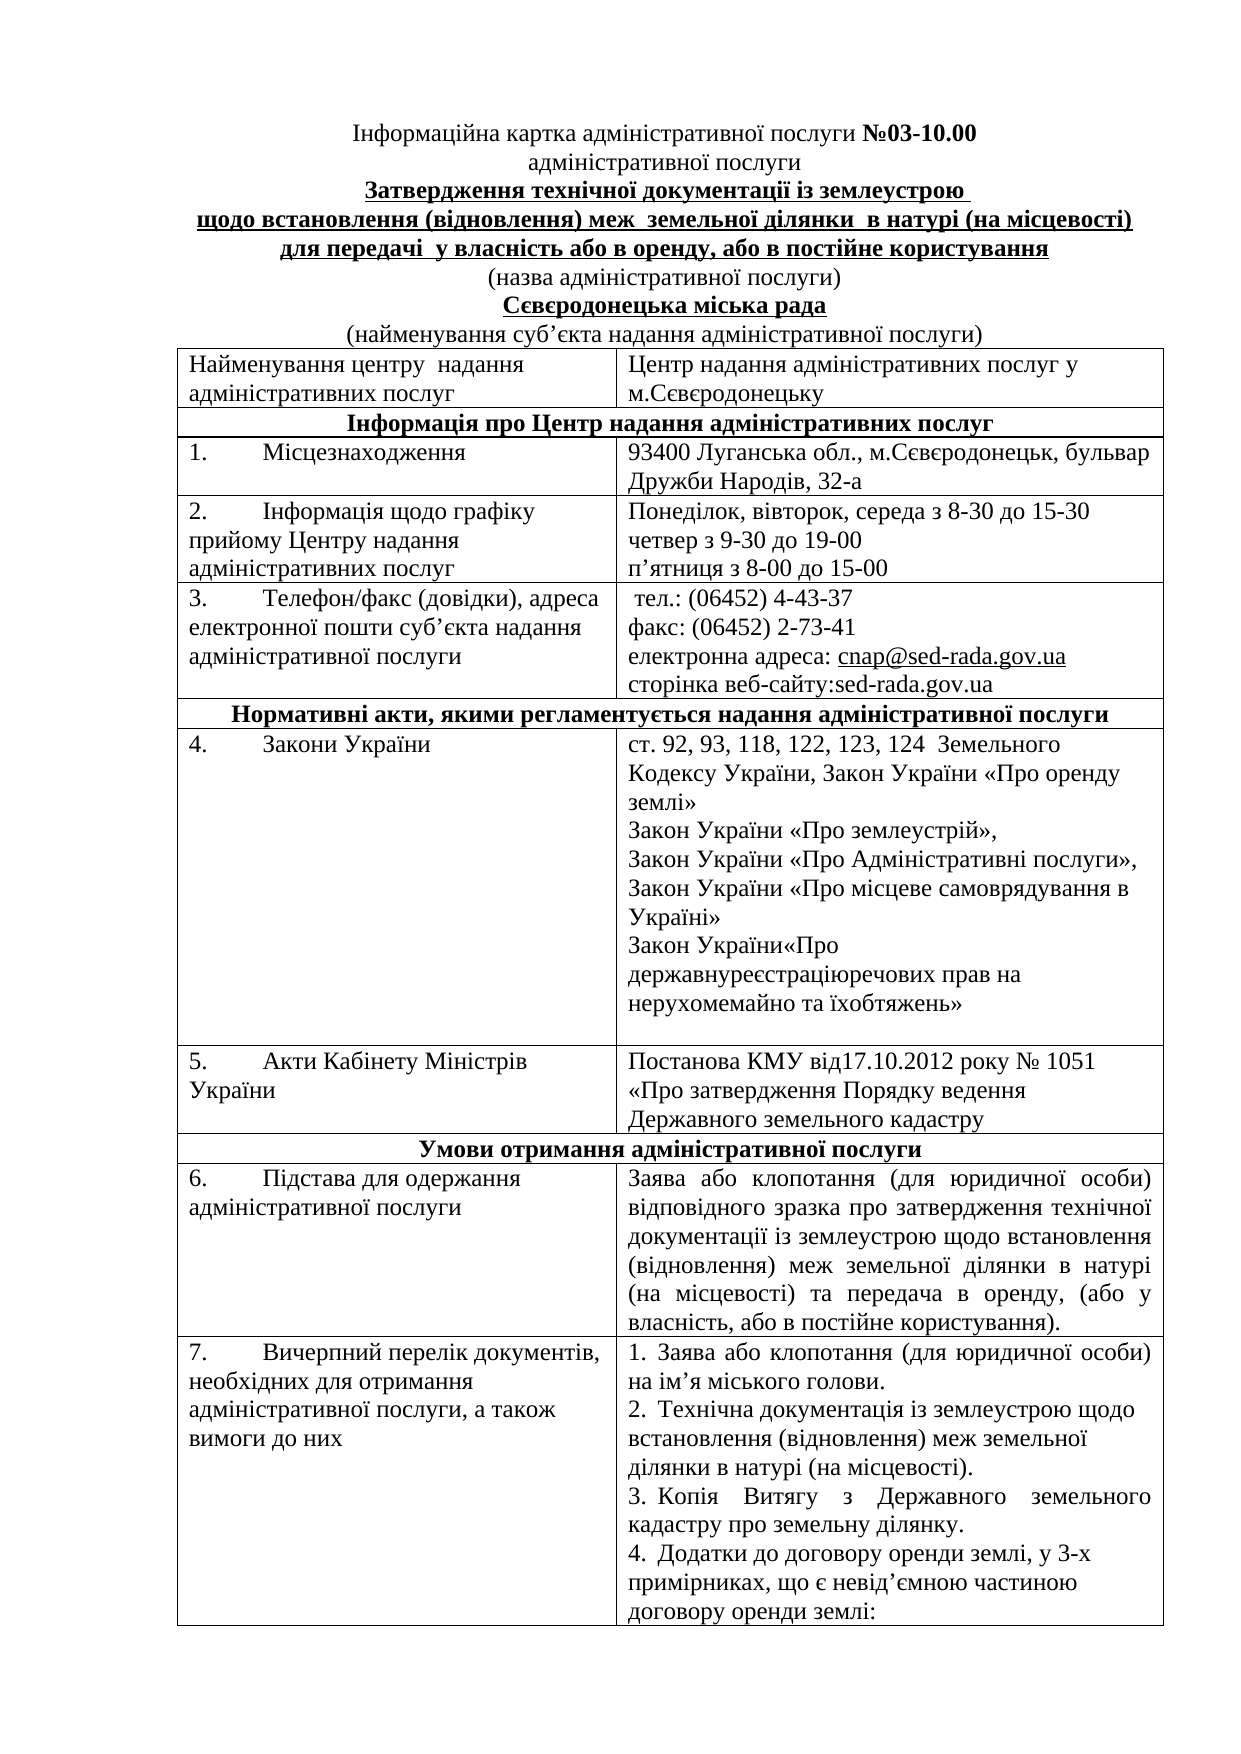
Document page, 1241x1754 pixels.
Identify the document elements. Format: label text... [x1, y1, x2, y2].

table_cell ст. 92, 93, 118, 122, 123, 124 Земельного Кодексу України, Закон України «Про оренду землі» Закон України «Про землеустрій», Закон України «Про Адміністративні послуги», Закон України «Про місцеве самоврядування в Україні» Закон України«Про державнуреєстраціюречових прав на нерухомемайно та їхобтяжень» [617, 729, 1163, 1045]
text адміністративної послуги [177, 147, 1152, 176]
text (найменування суб’єкта надання адміністративної послуги) [177, 319, 1152, 348]
table_cell Інформація про Центр надання адміністративних послуг [178, 408, 1163, 436]
table_header Найменування центру надання адміністративних послуг [178, 349, 616, 407]
table_cell тел.: (06452) 4-43-37 факс: (06452) 2-73-41 електронна адреса: cnap@sed-rada.gov.ua сторінка веб-сайту:sed-rada.gov.ua [617, 583, 1163, 698]
text (назва адміністративної послуги) [177, 262, 1152, 291]
table_cell Нормативні акти, якими регламентується надання адміністративної послуги [178, 699, 1163, 728]
table_cell 6. Підстава для одержання адміністративної послуги [178, 1164, 616, 1336]
text щодо встановлення (відновлення) меж земельної ділянки в натурі (на місцевості) для передачі у власність або в оренду, або в постійне користування [177, 204, 1152, 262]
text Сєвєродонецька міська рада [177, 291, 1152, 319]
table_cell Постанова КМУ від17.10.2012 року № 1051 «Про затвердження Порядку ведення Державного земельного кадастру [617, 1046, 1163, 1133]
table_cell 1. Місцезнаходження [178, 438, 616, 495]
text Інформаційна картка адміністративної послуги №03-10.00 [177, 118, 1152, 147]
table_cell 93400 Луганська обл., м.Сєвєродонецьк, бульвар Дружби Народів, 32-а [617, 438, 1163, 495]
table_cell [617, 1337, 1163, 1624]
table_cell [178, 1337, 616, 1624]
text Затвердження технічної документації із землеустрою [177, 176, 1152, 204]
table_cell 3. Телефон/факс (довідки), адреса електронної пошти суб’єкта надання адміністративної послуги [178, 583, 616, 698]
table_cell 2. Інформація щодо графіку прийому Центру надання адміністративних послуг [178, 496, 616, 582]
table_cell Умови отримання адміністративної послуги [178, 1134, 1163, 1162]
table_cell Понеділок, вівторок, середа з 8-30 до 15-30 четвер з 9-30 до 19-00 п’ятниця з 8-00 до 15-00 [617, 496, 1163, 582]
table_cell Заява або клопотання (для юридичної особи) відповідного зразка про затвердження технічної документації із землеустрою щодо встановлення (відновлення) меж земельної ділянки в натурі (на місцевості) та передача в оренду, (або у власність, або в постійне користування). [617, 1164, 1163, 1336]
table_cell 4. Закони України [178, 729, 616, 1045]
table_cell 5. Акти Кабінету Міністрів України [178, 1046, 616, 1133]
table_header Центр надання адміністративних послуг у м.Сєвєродонецьку [617, 349, 1163, 407]
